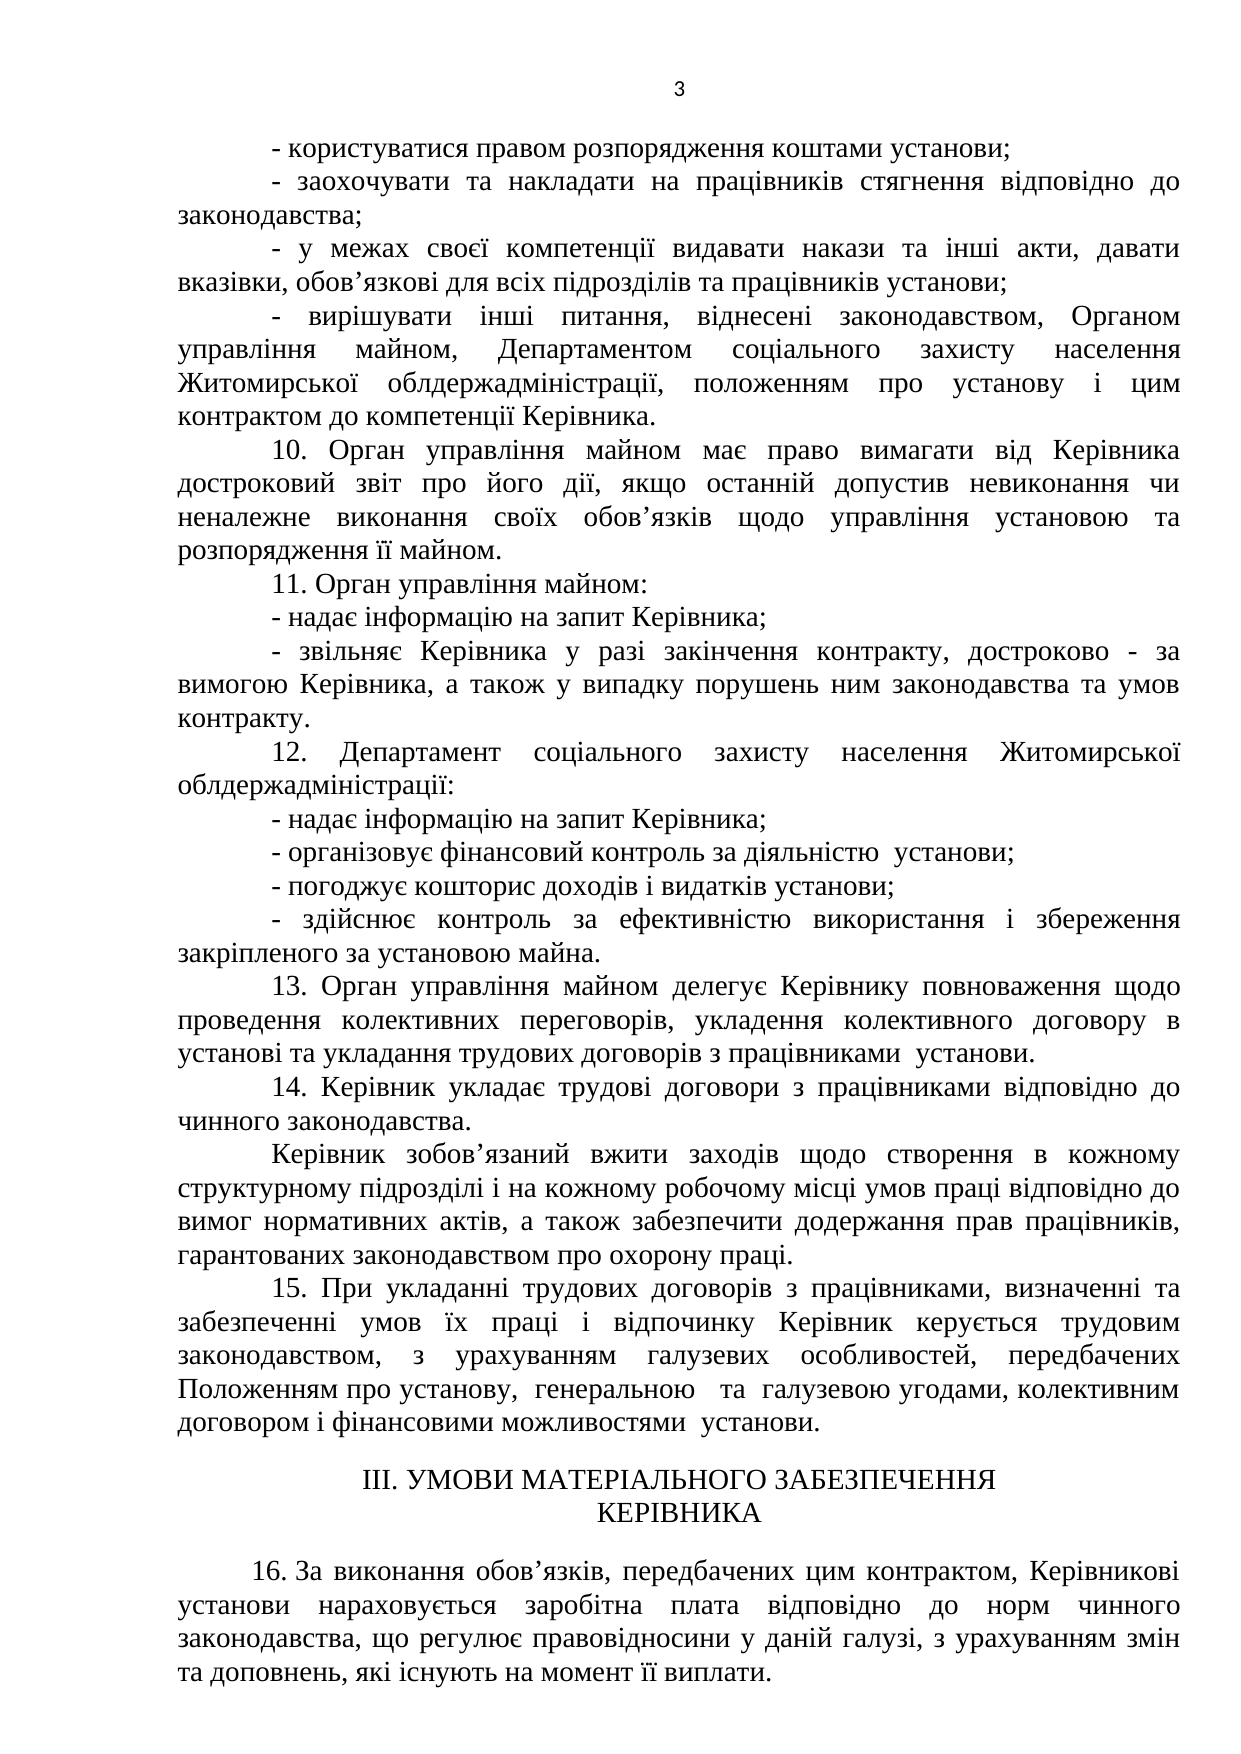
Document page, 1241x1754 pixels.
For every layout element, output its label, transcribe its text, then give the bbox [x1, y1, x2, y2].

text - надає інформацію на запит Керівника; [177, 801, 1181, 834]
text 14. Керівник укладає трудові договори з працівниками відповідно до чинного законодавства. [177, 1069, 1181, 1136]
text - організовує фінансовий контроль за діяльністю установи; [177, 834, 1181, 868]
text - користуватися правом розпорядження коштами установи; [177, 130, 1181, 163]
text Керівник зобов’язаний вжити заходів щодо створення в кожному структурному підрозділі і на кожному робочому місці умов праці відповідно до вимог нормативних актів, а також забезпечити додержання прав працівників, гарантованих законодавством про охорону праці. [177, 1136, 1181, 1270]
text 11. Орган управління майном: [177, 566, 1181, 599]
text - погоджує кошторис доходів і видатків установи; [177, 868, 1181, 901]
text 12. Департамент соціального захисту населення Житомирської облдержадміністрації: [177, 734, 1181, 801]
text - звільняє Керівника у разі закінчення контракту, достроково - за вимогою Керівника, а також у випадку порушень ним законодавства та умов контракту. [177, 633, 1181, 734]
text 13. Орган управління майном делегує Керівнику повноваження щодо проведення колективних переговорів, укладення колективного договору в установі та укладання трудових договорів з працівниками установи. [177, 968, 1181, 1069]
text 15. При укладанні трудових договорів з працівниками, визначенні та забезпеченні умов їх праці і відпочинку Керівник керується трудовим законодавством, з урахуванням галузевих особливостей, передбачених Положенням про установу, генеральною та галузевою угодами, колективним договором і фінансовими можливостями установи. [177, 1270, 1181, 1438]
text - вирішувати інші питання, віднесені законодавством, Органом управління майном, Департаментом соціального захисту населення Житомирської облдержадміністрації, положенням про установу і цим контрактом до компетенції Керівника. [177, 298, 1181, 432]
text 16. За виконання обов’язків, передбачених цим контрактом, Керівникові установи нараховується заробітна плата відповідно до норм чинного законодавства, що регулює правовідносини у даній галузі, з урахуванням змін та доповнень, які існують на момент її виплати. [177, 1553, 1181, 1687]
text - здійснює контроль за ефективністю використання і збереження закріпленого за установою майна. [177, 901, 1181, 968]
text КЕРІВНИКА [177, 1496, 1181, 1529]
text - надає інформацію на запит Керівника; [177, 599, 1181, 633]
text - заохочувати та накладати на працівників стягнення відповідно до законодавства; [177, 163, 1181, 231]
text ІІІ. УМОВИ МАТЕРІАЛЬНОГО ЗАБЕЗПЕЧЕННЯ [177, 1462, 1181, 1496]
text - у межах своєї компетенції видавати накази та інші акти, давати вказівки, обов’язкові для всіх підрозділів та працівників установи; [177, 231, 1181, 298]
text 10. Орган управління майном має право вимагати від Керівника достроковий звіт про його дії, якщо останній допустив невиконання чи неналежне виконання своїх обов’язків щодо управління установою та розпорядження її майном. [177, 432, 1181, 566]
